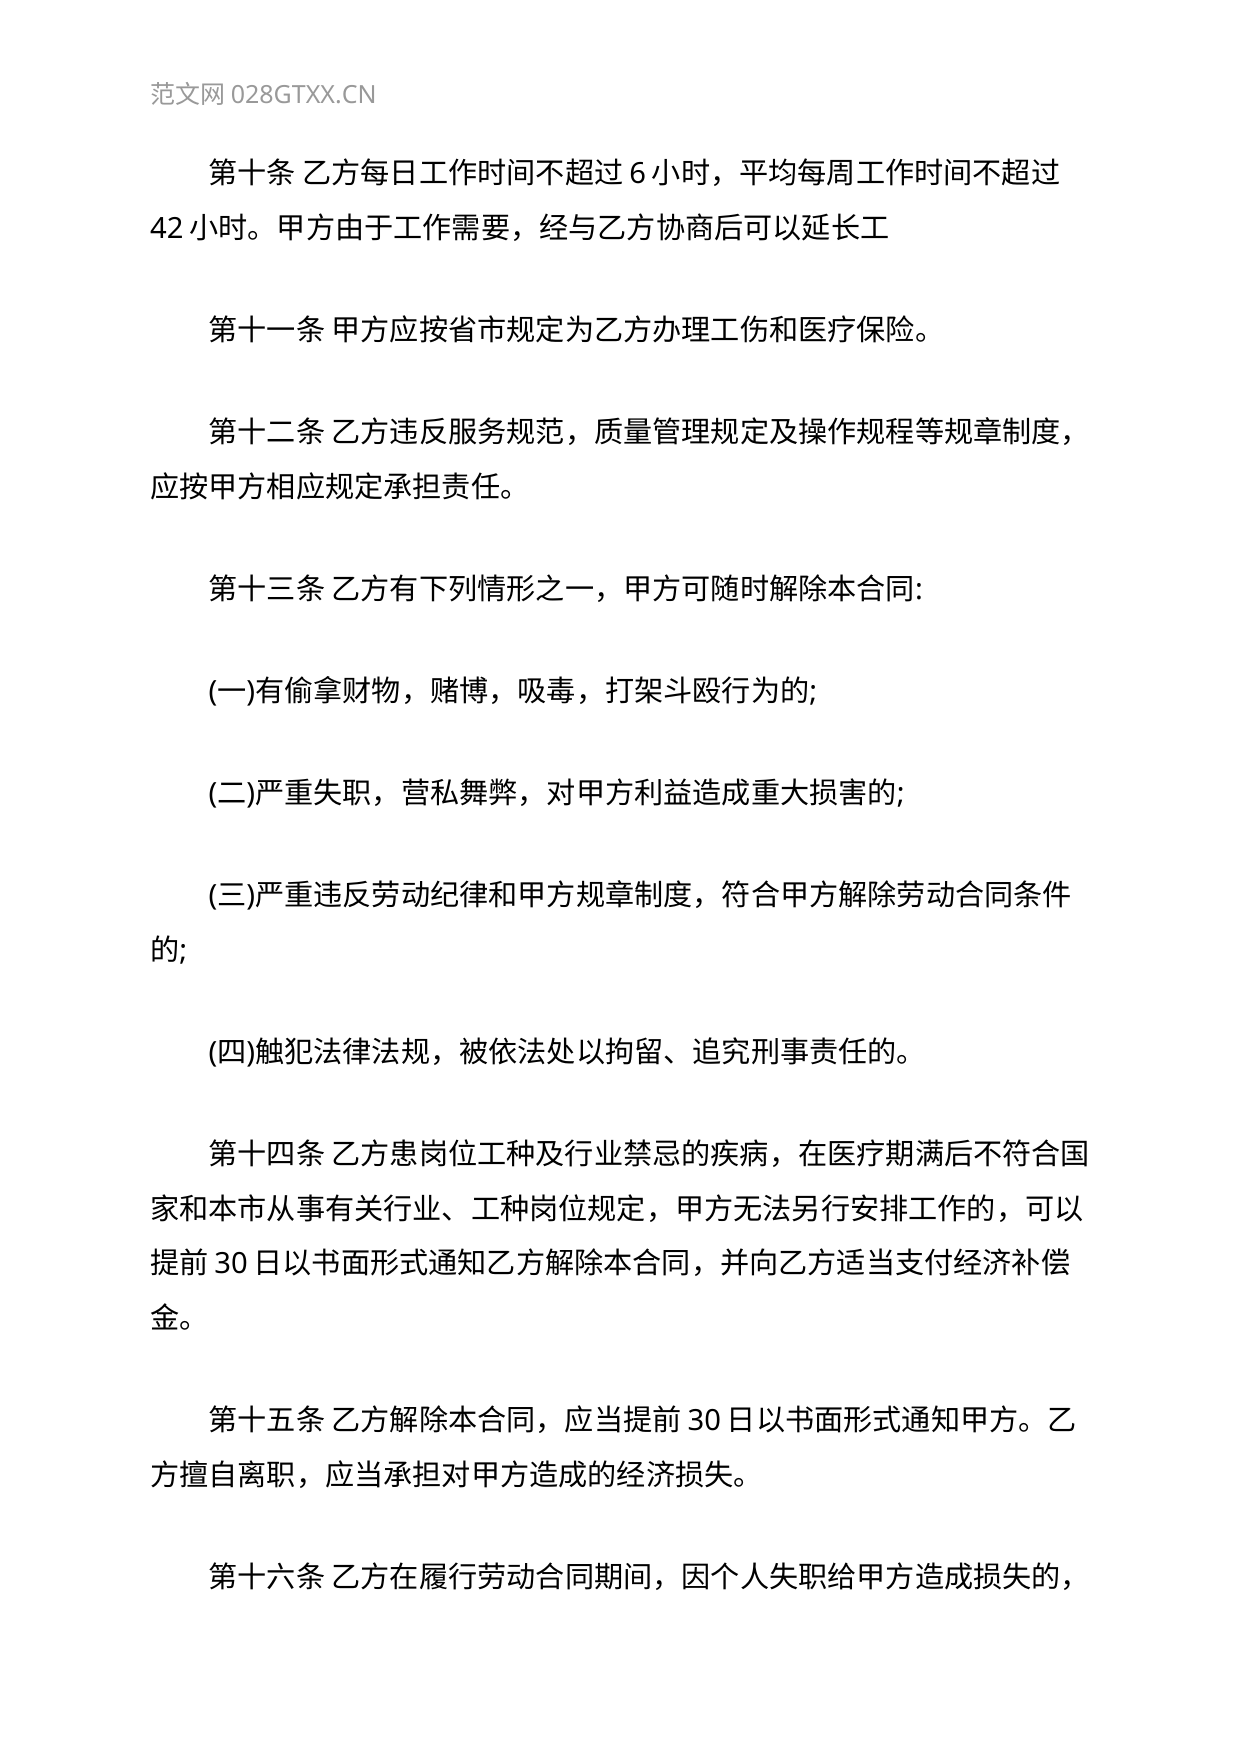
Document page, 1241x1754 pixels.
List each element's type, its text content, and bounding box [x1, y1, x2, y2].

text (二)严重失职，营私舞弊，对甲方利益造成重大损害的; [150, 769, 1090, 812]
text (三)严重违反劳动纪律和甲方规章制度，符合甲方解除劳动合同条件的; [150, 871, 1090, 969]
text (四)触犯法律法规，被依法处以拘留、追究刑事责任的。 [150, 1028, 1090, 1071]
text 第十条 乙方每日工作时间不超过6小时，平均每周工作时间不超过42小时。甲方由于工作需要，经与乙方协商后可以延长工 [150, 150, 1090, 247]
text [150, 1554, 1090, 1596]
text 第十二条 乙方违反服务规范，质量管理规定及操作规程等规章制度，应按甲方相应规定承担责任。 [150, 409, 1090, 506]
text 第十三条 乙方有下列情形之一，甲方可随时解除本合同: [150, 565, 1090, 608]
text 第十一条 甲方应按省市规定为乙方办理工伤和医疗保险。 [150, 307, 1090, 349]
text 第十五条 乙方解除本合同，应当提前30日以书面形式通知甲方。乙方擅自离职，应当承担对甲方造成的经济损失。 [150, 1397, 1090, 1494]
text (一)有偷拿财物，赌博，吸毒，打架斗殴行为的; [150, 667, 1090, 710]
text 第十四条 乙方患岗位工种及行业禁忌的疾病，在医疗期满后不符合国家和本市从事有关行业、工种岗位规定，甲方无法另行安排工作的，可以提前30日以书面形式通知乙方解除本合同，并向乙方适当支付经济补偿金。 [150, 1130, 1090, 1337]
